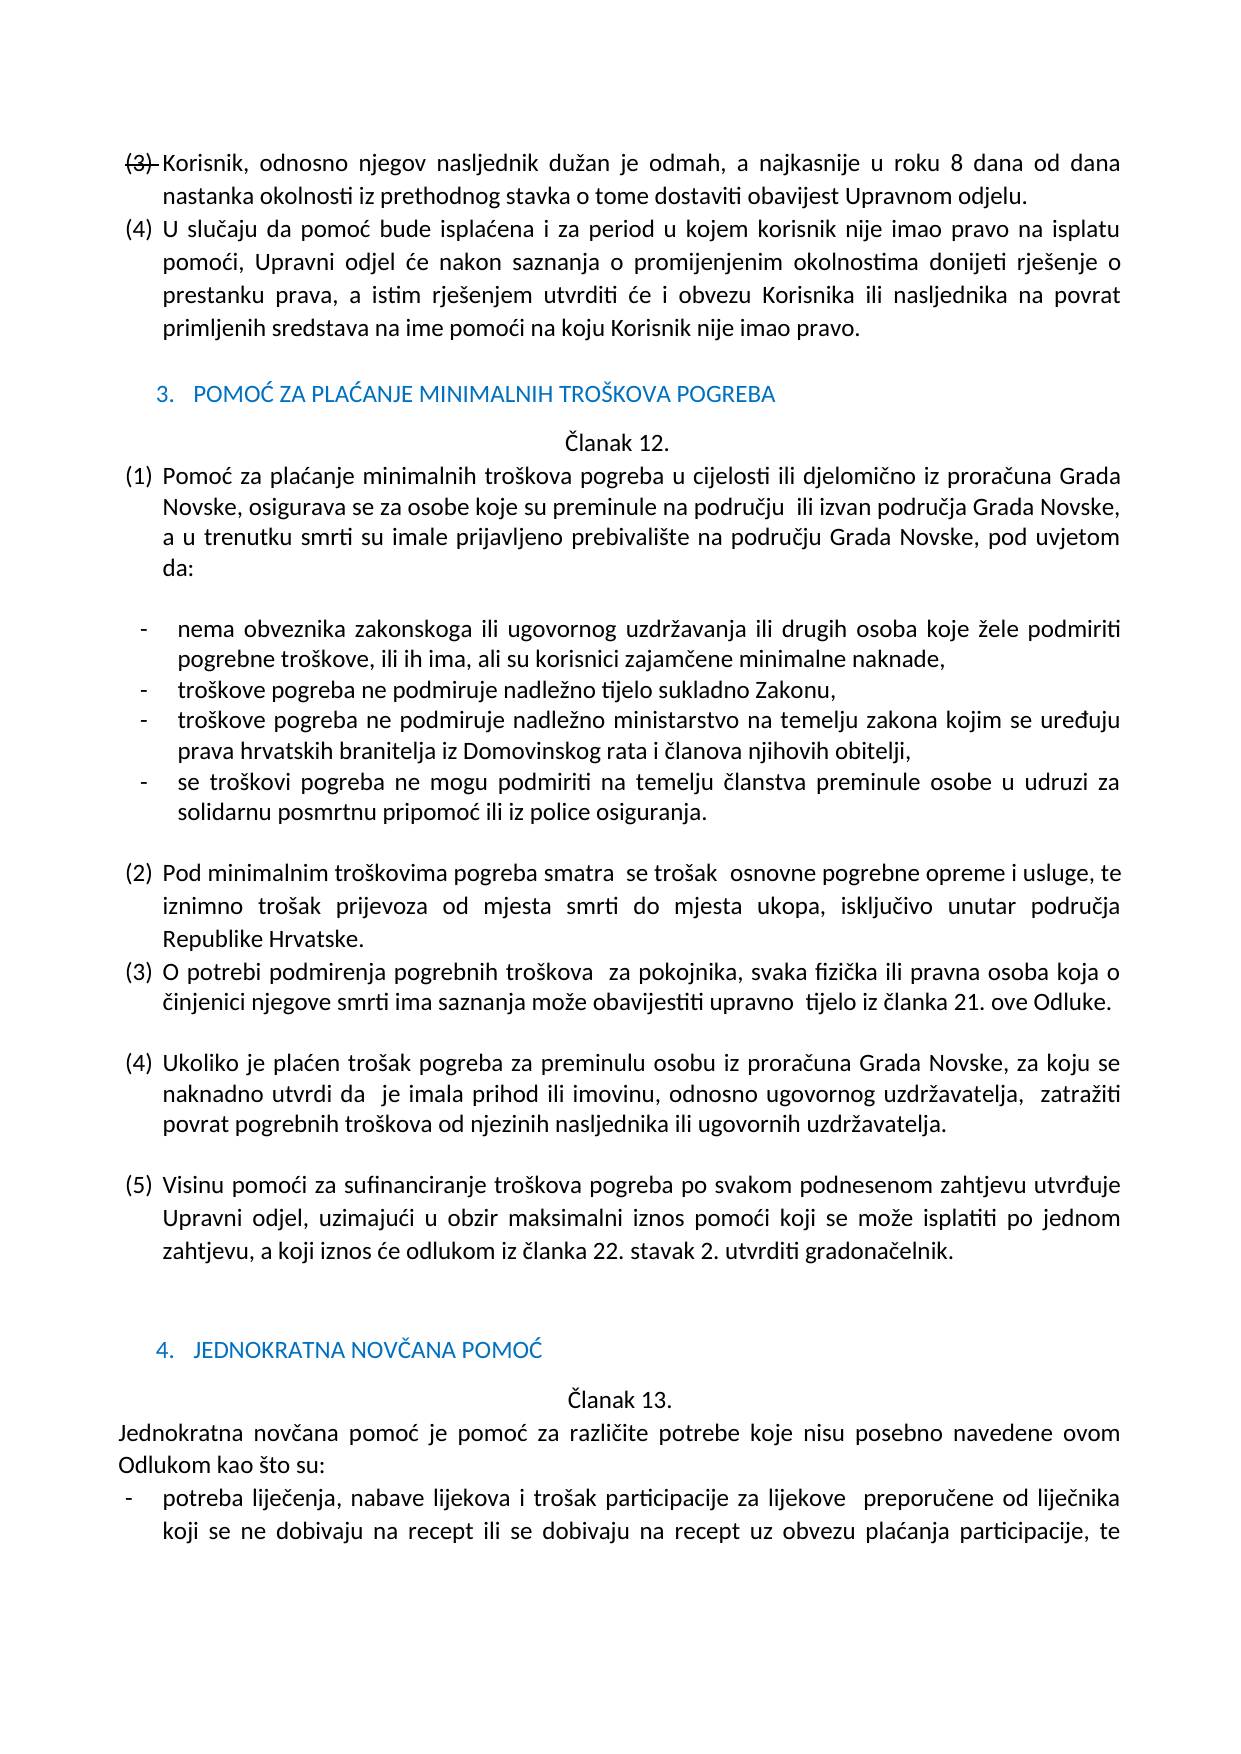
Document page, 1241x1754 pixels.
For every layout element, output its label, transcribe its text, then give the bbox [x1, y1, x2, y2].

list POMOĆ ZA PLAĆANJE MINIMALNIH TROŠKOVA POGREBA [156, 378, 1122, 408]
text Jednokratna novčana pomoć je pomoć za različite potrebe koje nisu posebno navedene ovom Odlukom kao što su: [118, 1417, 1122, 1480]
text Članak 13. [118, 1384, 1122, 1414]
text Članak 12. [118, 428, 1122, 458]
list O potrebi podmirenja pogrebnih troškova za pokojnika, svaka fizička ili pravna osoba koja o činjenici njegove smrti ima saznanja može obavijestiti upravno tijelo iz članka 21. ove Odluke. [125, 956, 1122, 1017]
list Pod minimalnim troškovima pogreba smatra se trošak osnovne pogrebne opreme i usluge, te iznimno trošak prijevoza od mjesta smrti do mjesta ukopa, isključivo unutar područja Republike Hrvatske. [125, 857, 1122, 954]
list troškove pogreba ne podmiruje nadležno tijelo sukladno Zakonu, [140, 674, 1122, 705]
list U slučaju da pomoć bude isplaćena i za period u kojem korisnik nije imao pravo na isplatu pomoći, Upravni odjel će nakon saznanja o promijenjenim okolnostima donijeti rješenje o prestanku prava, a istim rješenjem utvrditi će i obvezu Korisnika ili nasljednika na povrat primljenih sredstava na ime pomoći na koju Korisnik nije imao pravo. [125, 213, 1122, 343]
list Korisnik, odnosno njegov nasljednik dužan je odmah, a najkasnije u roku 8 dana od dana nastanka okolnosti iz prethodnog stavka o tome dostaviti obavijest Upravnom odjelu. [125, 148, 1122, 211]
list Ukoliko je plaćen trošak pogreba za preminulu osobu iz proračuna Grada Novske, za koju se naknadno utvrdi da je imala prihod ili imovinu, odnosno ugovornog uzdržavatelja, zatražiti povrat pogrebnih troškova od njezinih nasljednika ili ugovornih uzdržavatelja. [125, 1048, 1122, 1139]
list se troškovi pogreba ne mogu podmiriti na temelju članstva preminule osobe u udruzi za solidarnu posmrtnu pripomoć ili iz police osiguranja. [140, 766, 1122, 827]
list Visinu pomoći za sufinanciranje troškova pogreba po svakom podnesenom zahtjevu utvrđuje Upravni odjel, uzimajući u obzir maksimalni iznos pomoći koji se može isplatiti po jednom zahtjevu, a koji iznos će odlukom iz članka 22. stavak 2. utvrditi gradonačelnik. [125, 1170, 1122, 1266]
list Pomoć za plaćanje minimalnih troškova pogreba u cijelosti ili djelomično iz proračuna Grada Novske, osigurava se za osobe koje su preminule na području ili izvan područja Grada Novske, a u trenutku smrti su imale prijavljeno prebivalište na području Grada Novske, pod uvjetom da: [125, 461, 1122, 583]
list JEDNOKRATNA NOVČANA POMOĆ [156, 1334, 1122, 1365]
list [125, 1483, 1122, 1546]
list nema obveznika zakonskoga ili ugovornog uzdržavanja ili drugih osoba koje žele podmiriti pogrebne troškove, ili ih ima, ali su korisnici zajamčene minimalne naknade, [140, 613, 1122, 674]
list troškove pogreba ne podmiruje nadležno ministarstvo na temelju zakona kojim se uređuju prava hrvatskih branitelja iz Domovinskog rata i članova njihovih obitelji, [140, 705, 1122, 766]
